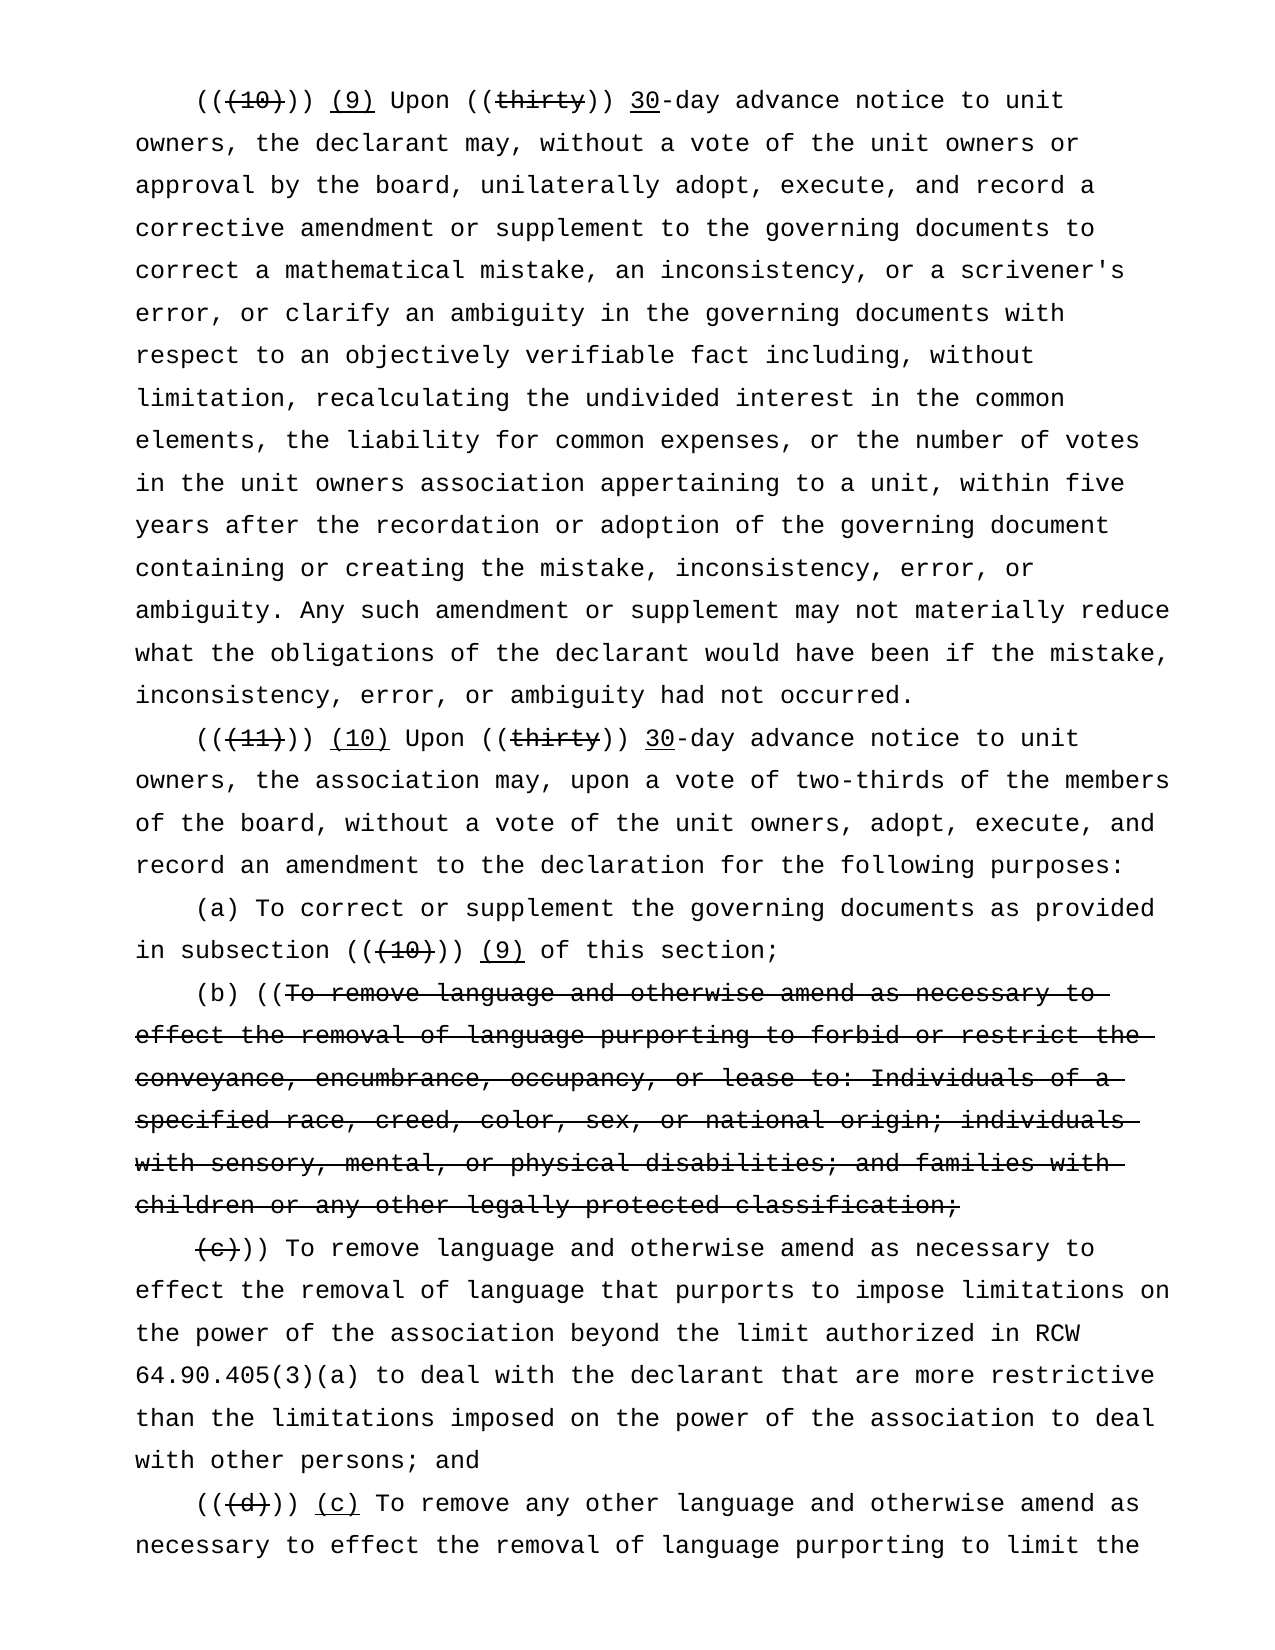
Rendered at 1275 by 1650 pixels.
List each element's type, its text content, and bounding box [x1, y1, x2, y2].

text (c))) To remove language and otherwise amend as necessary to effect the removal of language that purports to impose limitations on the power of the association beyond the limit authorized in RCW 64.90.405(3)(a) to deal with the declarant that are more restrictive than the limitations imposed on the power of the association to deal with other persons; and [135, 1222, 1170, 1477]
text (((11))) (10) Upon ((thirty)) 30-day advance notice to unit owners, the association may, upon a vote of two-thirds of the members of the board, without a vote of the unit owners, adopt, execute, and record an amendment to the declaration for the following purposes: [135, 712, 1170, 882]
text (a) To correct or supplement the governing documents as provided in subsection (((10))) (9) of this section; [135, 882, 1170, 967]
text (b) ((To remove language and otherwise amend as necessary to effect the removal of language purporting to forbid or restrict the conveyance, encumbrance, occupancy, or lease to: Individuals of a specified race, creed, color, sex, or national origin; individuals with sensory, mental, or physical disabilities; and families with children or any other legally protected classification; [135, 967, 1170, 1222]
text (((10))) (9) Upon ((thirty)) 30-day advance notice to unit owners, the declarant may, without a vote of the unit owners or approval by the board, unilaterally adopt, execute, and record a corrective amendment or supplement to the governing documents to correct a mathematical mistake, an inconsistency, or a scrivener's error, or clarify an ambiguity in the governing documents with respect to an objectively verifiable fact including, without limitation, recalculating the undivided interest in the common elements, the liability for common expenses, or the number of votes in the unit owners association appertaining to a unit, within five years after the recordation or adoption of the governing document containing or creating the mistake, inconsistency, error, or ambiguity. Any such amendment or supplement may not materially reduce what the obligations of the declarant would have been if the mistake, inconsistency, error, or ambiguity had not occurred. [135, 75, 1170, 712]
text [135, 1477, 1170, 1562]
